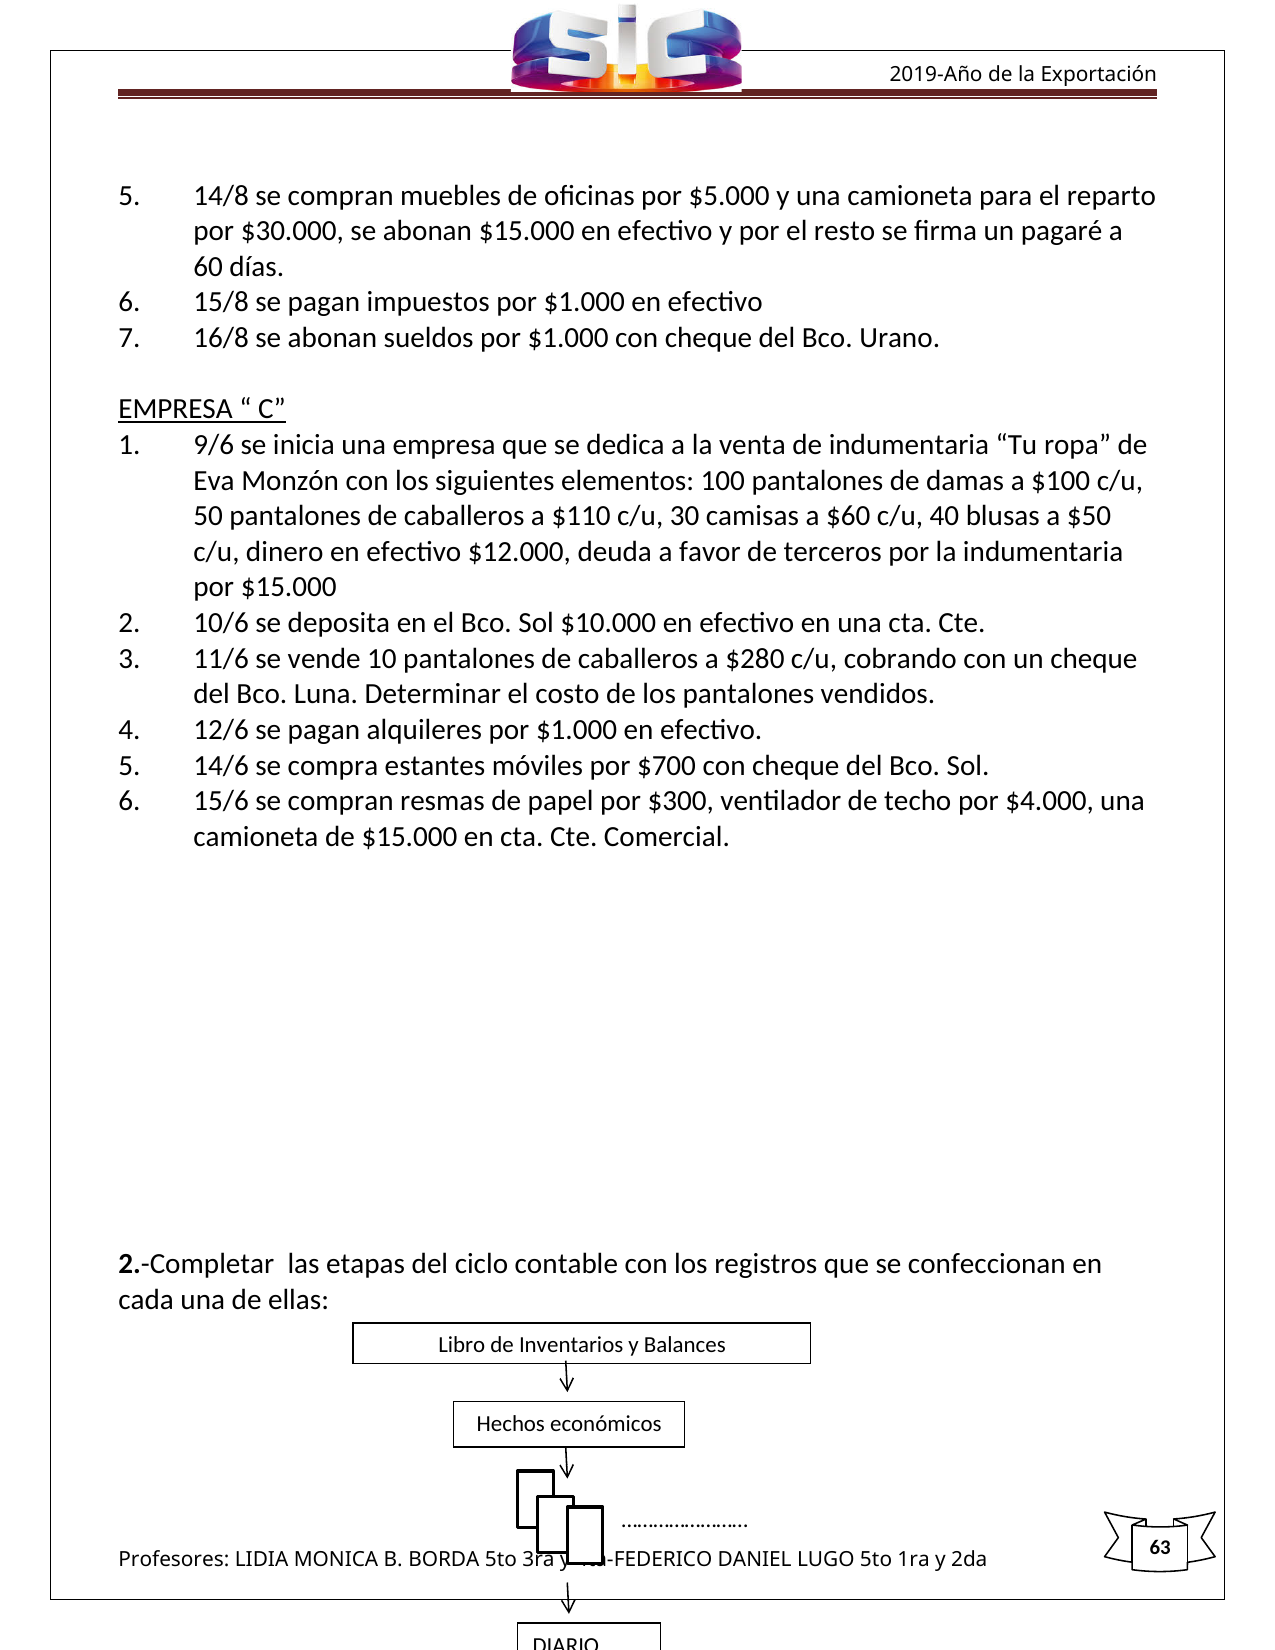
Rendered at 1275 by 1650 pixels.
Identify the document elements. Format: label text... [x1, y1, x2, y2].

list 15/8 se pagan impuestos por $1.000 en efectivo [118, 283, 1157, 319]
text EMPRESA “ C” [118, 390, 1157, 426]
list 12/6 se pagan alquileres por $1.000 en efectivo. [118, 711, 1157, 747]
list 10/6 se deposita en el Bco. Sol $10.000 en efectivo en una cta. Cte. [118, 604, 1157, 640]
list 14/8 se compran muebles de oficinas por $5.000 y una camioneta para el reparto por $30.000, se abonan $15.000 en efectivo y por el resto se firma un pagaré a 60 días. [118, 177, 1157, 283]
picture [510, 3, 742, 92]
list 11/6 se vende 10 pantalones de caballeros a $280 c/u, cobrando con un cheque del Bco. Luna. Determinar el costo de los pantalones vendidos. [118, 640, 1157, 711]
text 2.-Completar las etapas del ciclo contable con los registros que se confeccionan en cada una de ellas: [118, 1245, 1157, 1317]
list 14/6 se compra estantes móviles por $700 con cheque del Bco. Sol. [118, 747, 1157, 782]
list 9/6 se inicia una empresa que se dedica a la venta de indumentaria “Tu ropa” de Eva Monzón con los siguientes elementos: 100 pantalones de damas a $100 c/u, 50 pantalones de caballeros a $110 c/u, 30 camisas a $60 c/u, 40 blusas a $50 c/u, dinero en efectivo $12.000, deuda a favor de terceros por la indumentaria por $15.000 [118, 426, 1157, 604]
list 15/6 se compran resmas de papel por $300, ventilador de techo por $4.000, una camioneta de $15.000 en cta. Cte. Comercial. [118, 782, 1157, 853]
list 16/8 se abonan sueldos por $1.000 con cheque del Bco. Urano. [118, 319, 1157, 355]
